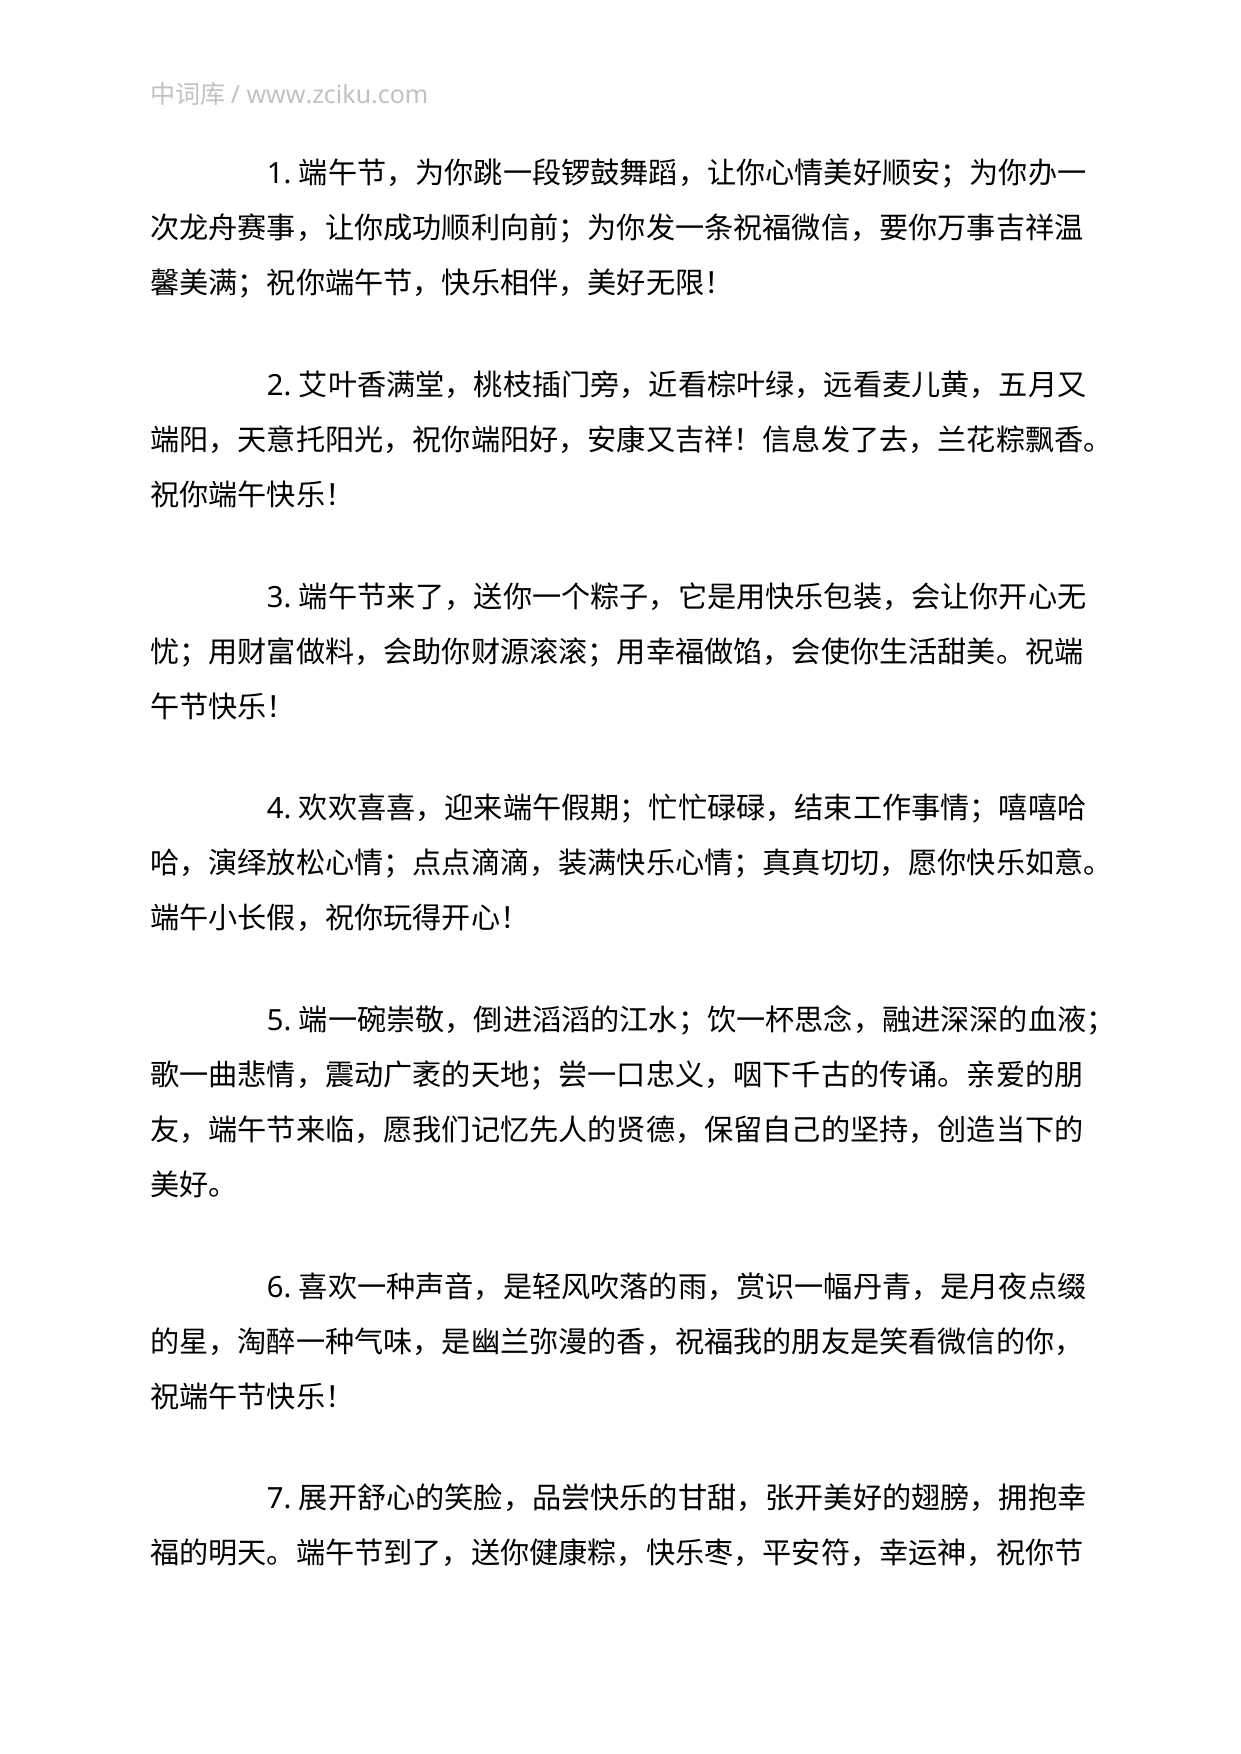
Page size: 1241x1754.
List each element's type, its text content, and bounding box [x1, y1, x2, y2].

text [150, 1475, 1090, 1572]
text 3. 端午节来了，送你一个粽子，它是用快乐包装，会让你开心无忧；用财富做料，会助你财源滚滚；用幸福做馅，会使你生活甜美。祝端午节快乐！ [150, 573, 1090, 726]
text 2. 艾叶香满堂，桃枝插门旁，近看棕叶绿，远看麦儿黄，五月又端阳，天意托阳光，祝你端阳好，安康又吉祥！信息发了去，兰花粽飘香。祝你端午快乐！ [150, 362, 1090, 514]
text 4. 欢欢喜喜，迎来端午假期；忙忙碌碌，结束工作事情；嘻嘻哈哈，演绎放松心情；点点滴滴，装满快乐心情；真真切切，愿你快乐如意。端午小长假，祝你玩得开心！ [150, 785, 1090, 937]
text 6. 喜欢一种声音，是轻风吹落的雨，赏识一幅丹青，是月夜点缀的星，淘醉一种气味，是幽兰弥漫的香，祝福我的朋友是笑看微信的你，祝端午节快乐！ [150, 1263, 1090, 1415]
text 5. 端一碗崇敬，倒进滔滔的江水；饮一杯思念，融进深深的血液；歌一曲悲情，震动广袤的天地；尝一口忠义，咽下千古的传诵。亲爱的朋友，端午节来临，愿我们记忆先人的贤德，保留自己的坚持，创造当下的美好。 [150, 997, 1090, 1204]
text 1. 端午节，为你跳一段锣鼓舞蹈，让你心情美好顺安；为你办一次龙舟赛事，让你成功顺利向前；为你发一条祝福微信，要你万事吉祥温馨美满；祝你端午节，快乐相伴，美好无限！ [150, 150, 1090, 302]
